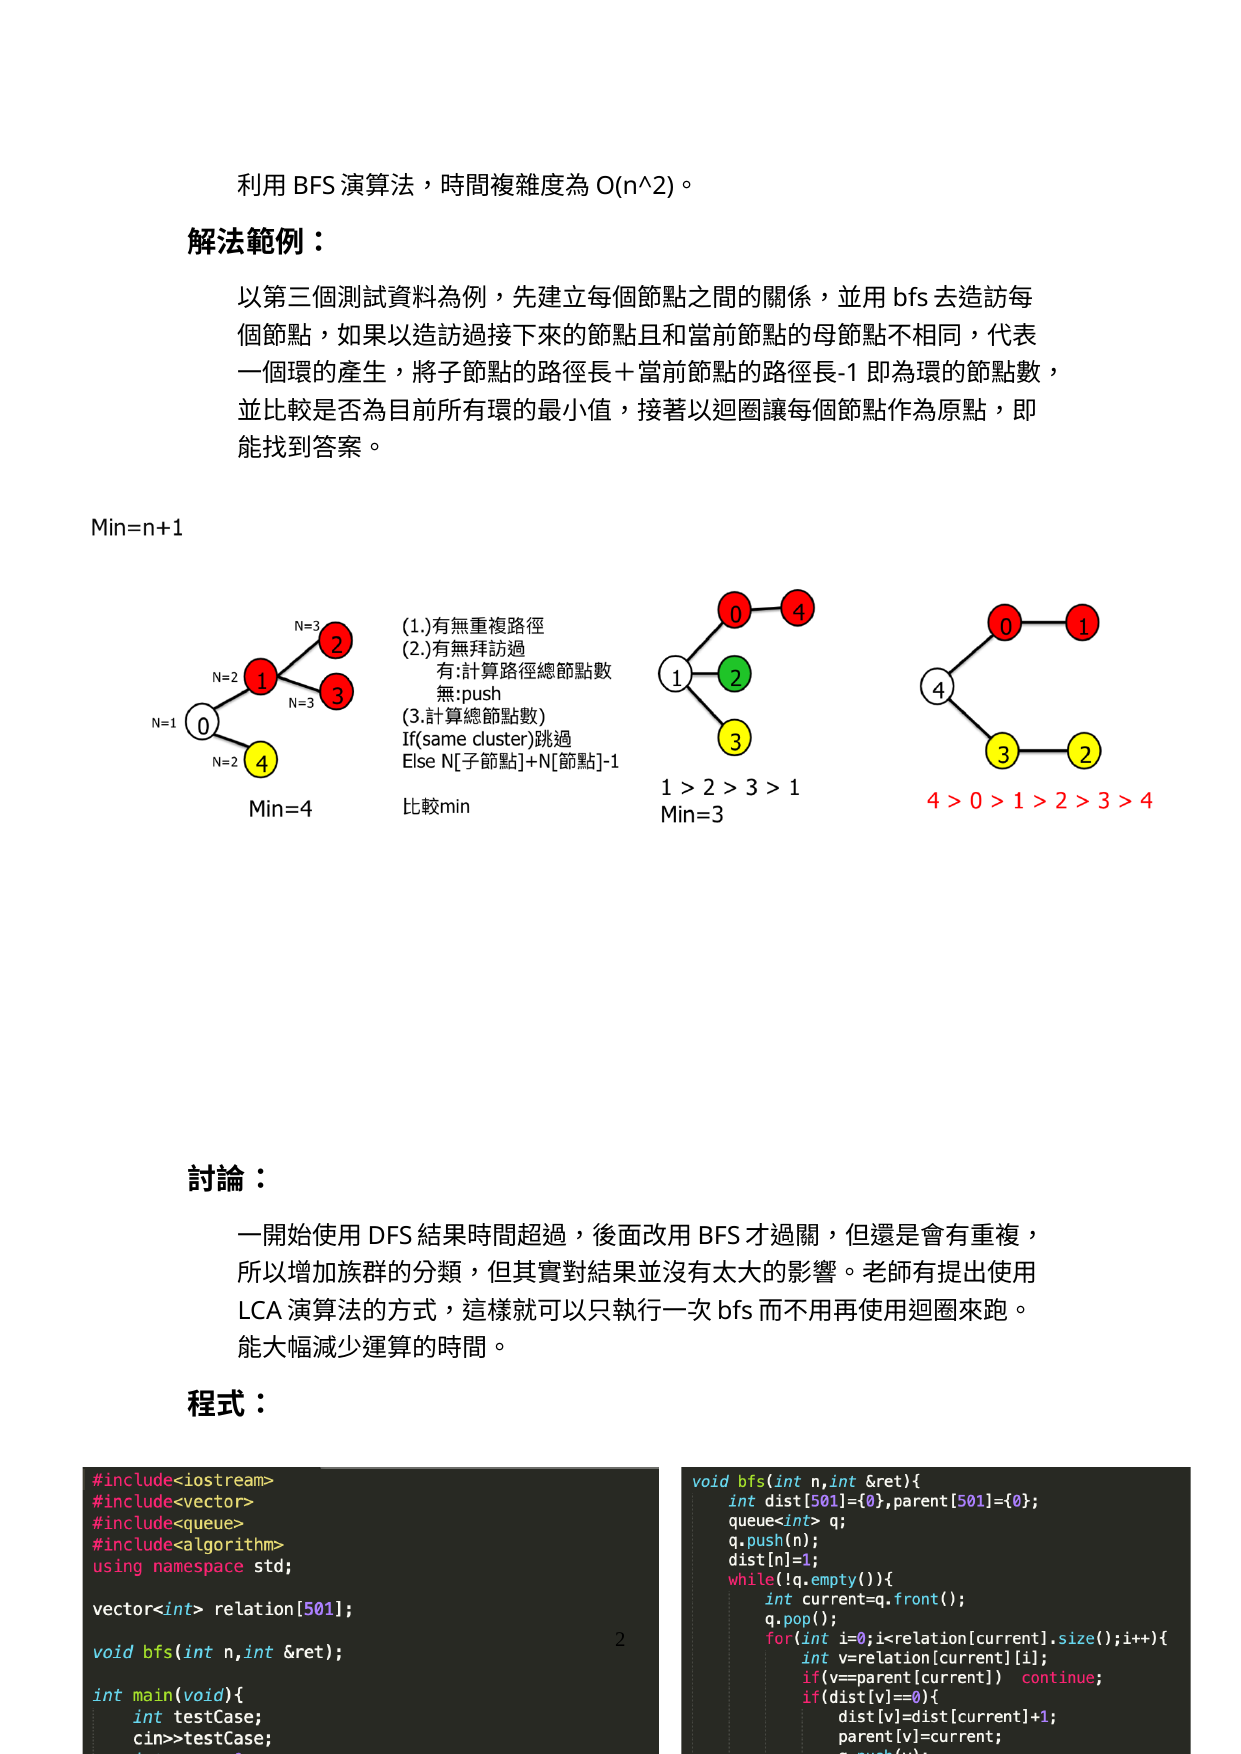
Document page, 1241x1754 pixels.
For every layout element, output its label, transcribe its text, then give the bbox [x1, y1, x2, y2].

picture [681, 1467, 1191, 1754]
picture [82, 507, 1171, 836]
text 程式： [187, 1364, 1053, 1439]
text 以第三個測試資料為例，先建立每個節點之間的關係，並用bfs去造訪每個節點，如果以造訪過接下來的節點且和當前節點的母節點不相同，代表一個環的產生，將子節點的路徑長＋當前節點的路徑長-1 即為環的節點數，並比較是否為目前所有環的最小值，接著以迴圈讓每個節點作為原點，即能找到答案。 [237, 277, 1053, 464]
text 一開始使用DFS結果時間超過，後面改用BFS才過關，但還是會有重複，所以增加族群的分類，但其實對結果並沒有太大的影響。老師有提出使用LCA演算法的方式，這樣就可以只執行一次bfs而不用再使用迴圈來跑。能大幅減少運算的時間。 [237, 1214, 1053, 1364]
text 解法範例： [187, 202, 1053, 277]
text 利用BFS演算法，時間複雜度為O(n^2)。 [187, 164, 1053, 202]
text 討論： [187, 1139, 1053, 1214]
picture [82, 1467, 659, 1754]
